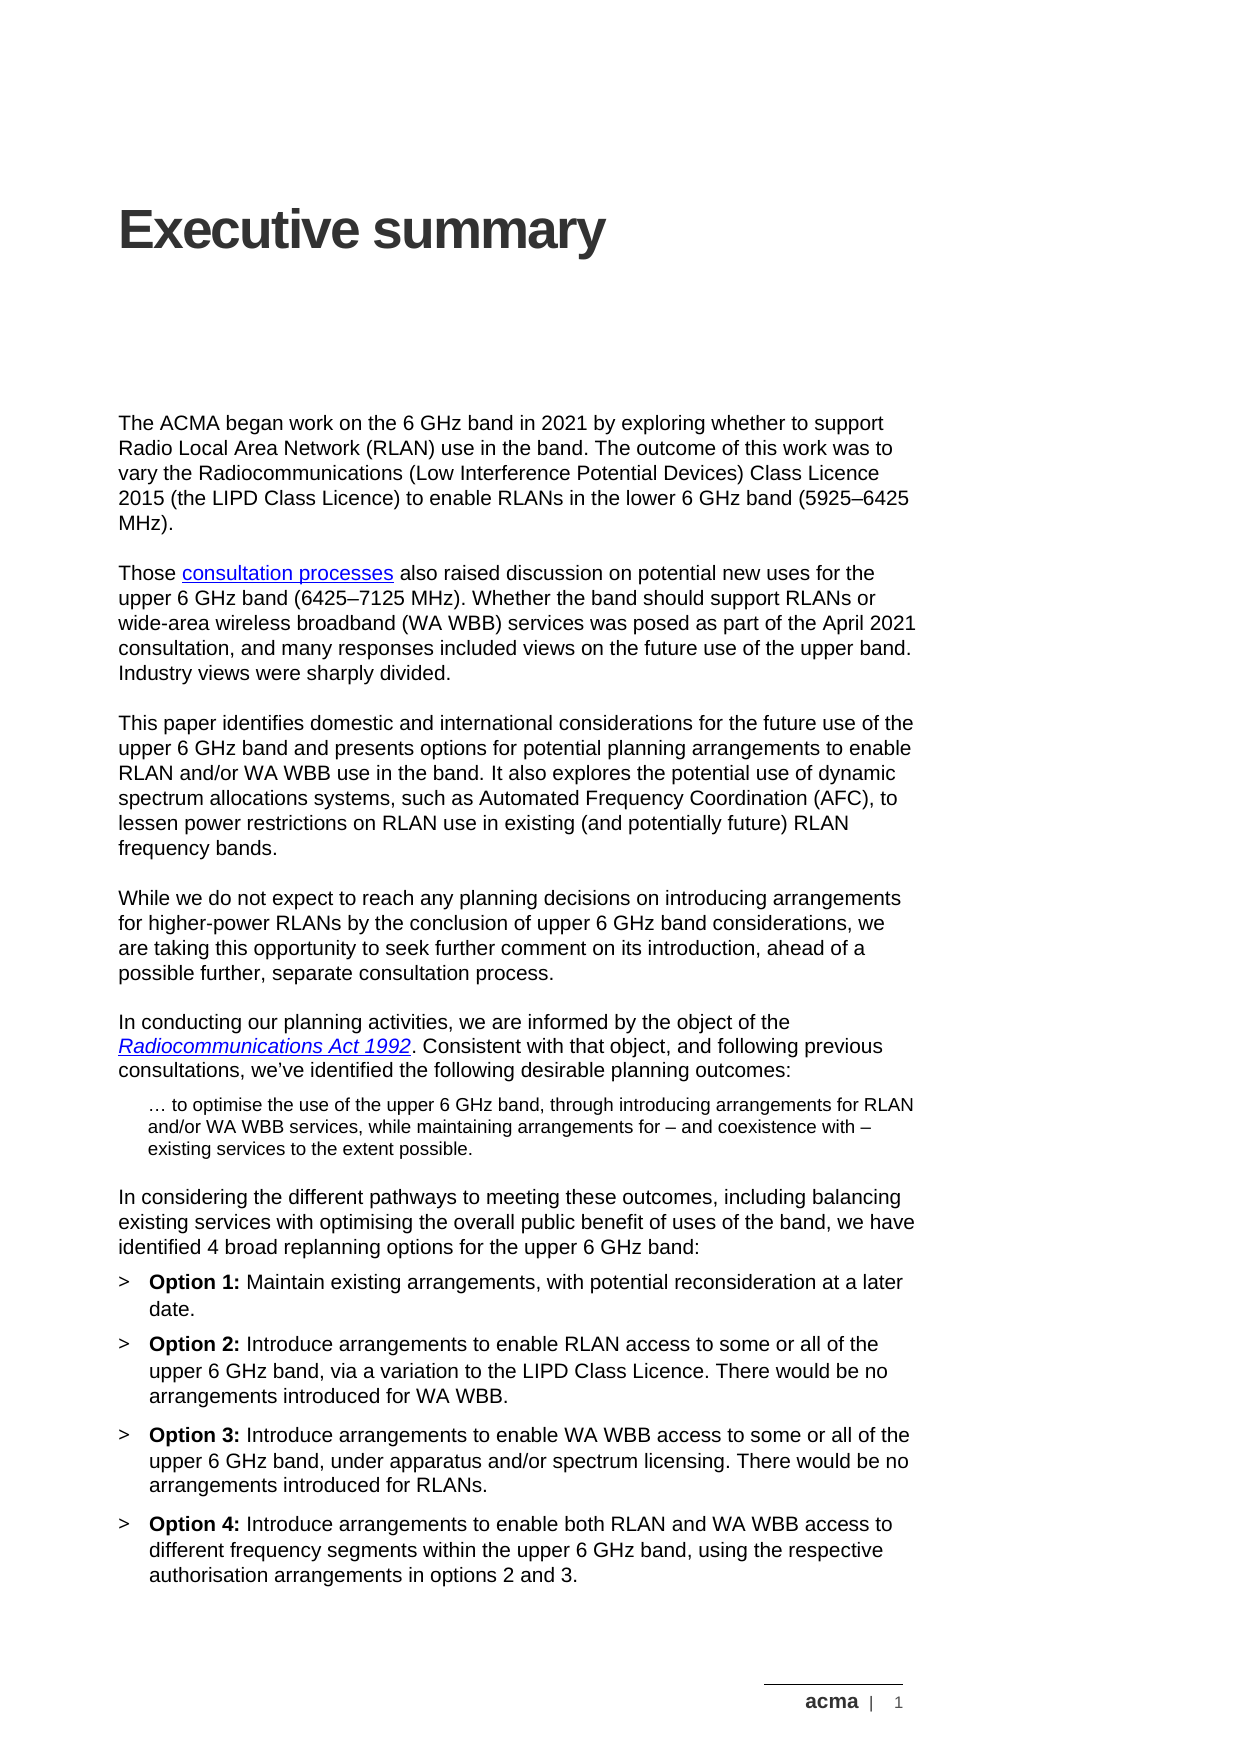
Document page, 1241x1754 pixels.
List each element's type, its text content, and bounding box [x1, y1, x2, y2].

text The ACMA began work on the 6 GHz band in 2021 by exploring whether to support Radio Local Area Network (RLAN) use in the band. The outcome of this work was to vary the Radiocommunications (Low Interference Potential Devices) Class Licence 2015 (the LIPD Class Licence) to enable RLANs in the lower 6 GHz band (5925–6425 MHz). [118, 410, 917, 535]
list Option 3: Introduce arrangements to enable WA WBB access to some or all of the upper 6 GHz band, under apparatus and/or spectrum licensing. There would be no arrangements introduced for RLANs. [118, 1420, 917, 1496]
list Option 4: Introduce arrangements to enable both RLAN and WA WBB access to different frequency segments within the upper 6 GHz band, using the respective authorisation arrangements in options 2 and 3. [118, 1509, 917, 1587]
list In conducting our planning activities, we are informed by the object of the Radiocommunications Act 1992. Consistent with that object, and following previous consultations, we’ve identified the following desirable planning outcomes: [118, 1010, 917, 1082]
list Option 1: Maintain existing arrangements, with potential reconsideration at a later date. [118, 1267, 917, 1321]
list … to optimise the use of the upper 6 GHz band, through introducing arrangements for RLAN and/or WA WBB services, while maintaining arrangements for – and coexistence with – existing services to the extent possible. [148, 1094, 917, 1159]
text Those consultation processes also raised discussion on potential new uses for the upper 6 GHz band (6425–7125 MHz). Whether the band should support RLANs or wide-area wireless broadband (WA WBB) services was posed as part of the April 2021 consultation, and many responses included views on the future use of the upper band. Industry views were sharply divided. [118, 560, 917, 685]
text This paper identifies domestic and international considerations for the future use of the upper 6 GHz band and presents options for potential planning arrangements to enable RLAN and/or WA WBB use in the band. It also explores the potential use of dynamic spectrum allocations systems, such as Automated Frequency Coordination (AFC), to lessen power restrictions on RLAN use in existing (and potentially future) RLAN frequency bands. [118, 710, 917, 860]
list Option 2: Introduce arrangements to enable RLAN access to some or all of the upper 6 GHz band, via a variation to the LIPD Class Licence. There would be no arrangements introduced for WA WBB. [118, 1329, 917, 1407]
text While we do not expect to reach any planning decisions on introducing arrangements for higher-power RLANs by the conclusion of upper 6 GHz band considerations, we are taking this opportunity to seek further comment on its introduction, ahead of a possible further, separate consultation process. [118, 885, 917, 985]
list In considering the different pathways to meeting these outcomes, including balancing existing services with optimising the overall public benefit of uses of the band, we have identified 4 broad replanning options for the upper 6 GHz band: [118, 1184, 917, 1259]
subtitle Executive summary [118, 203, 917, 260]
